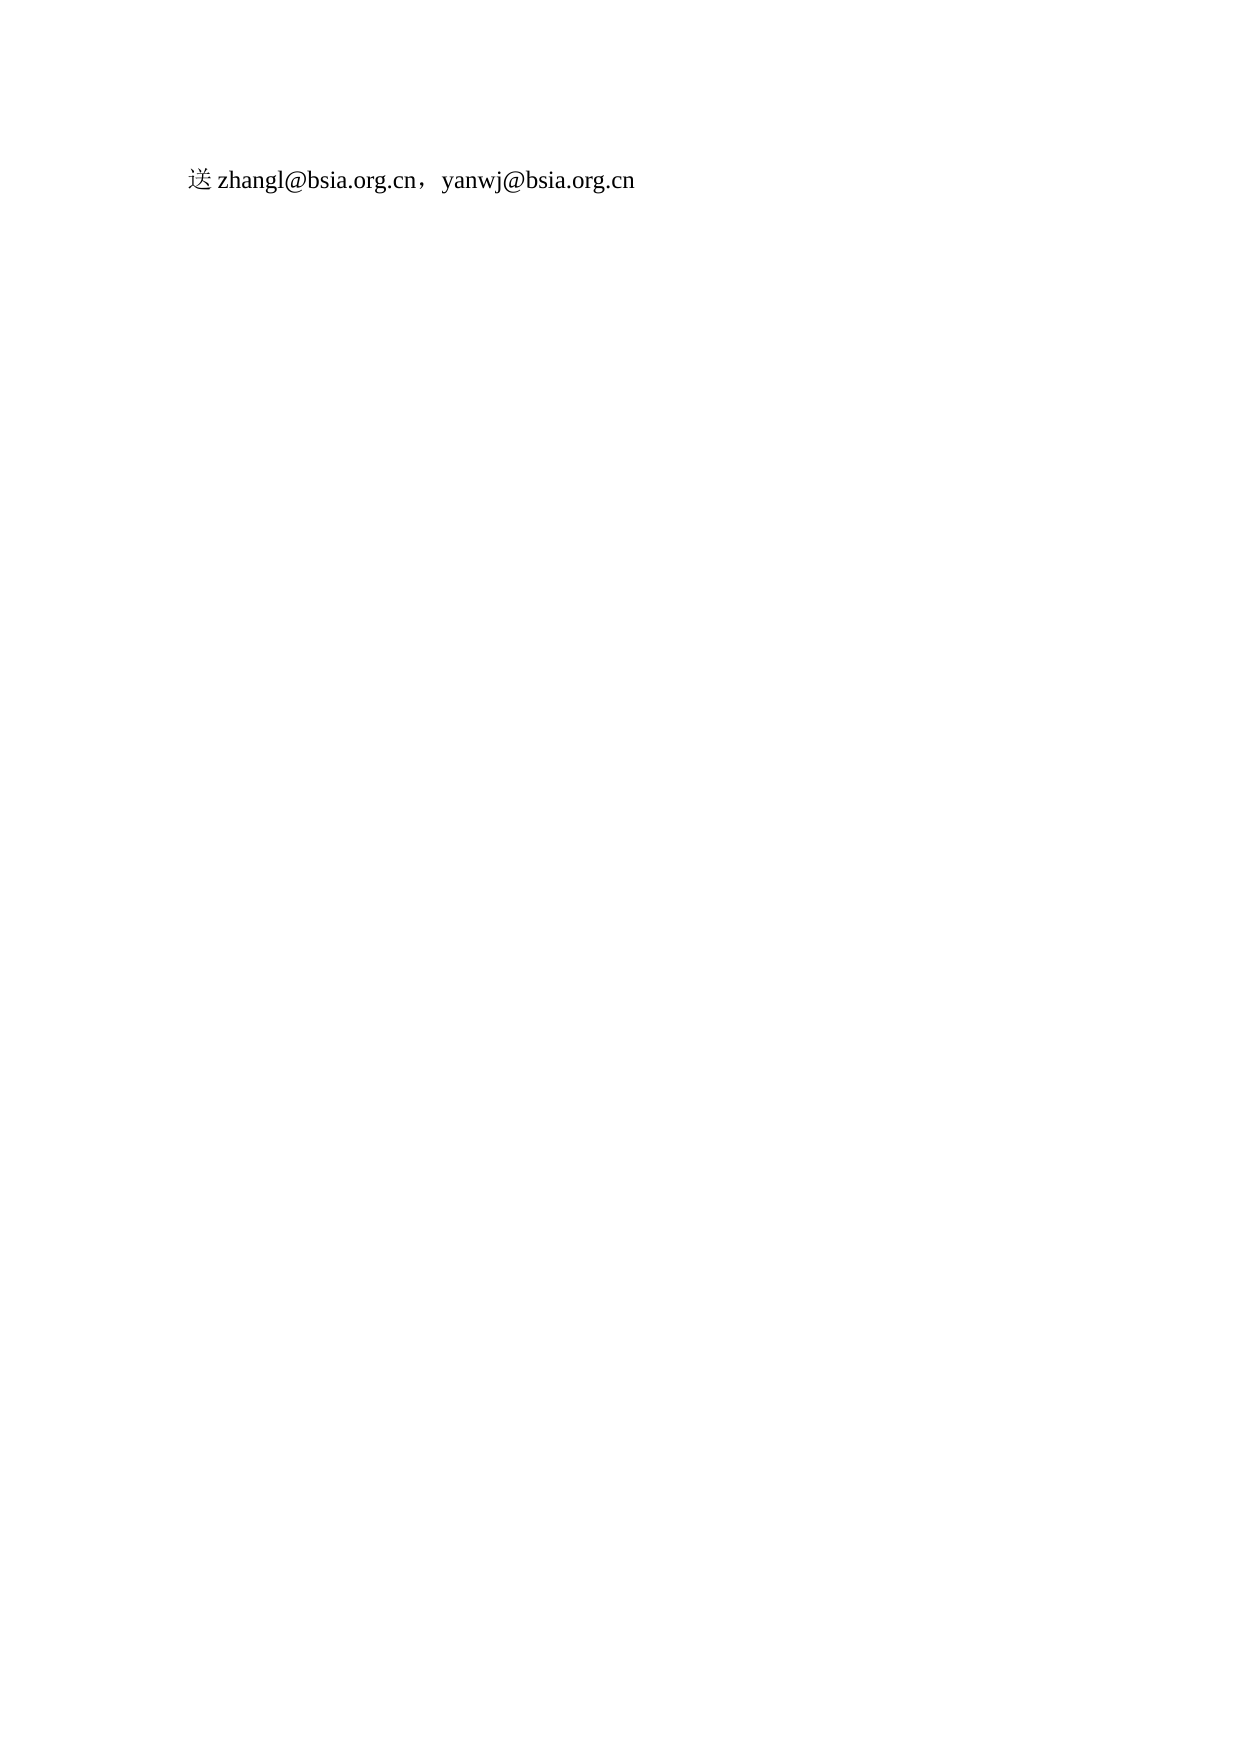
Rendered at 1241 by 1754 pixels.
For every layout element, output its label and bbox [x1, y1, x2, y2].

text [187, 162, 1053, 194]
